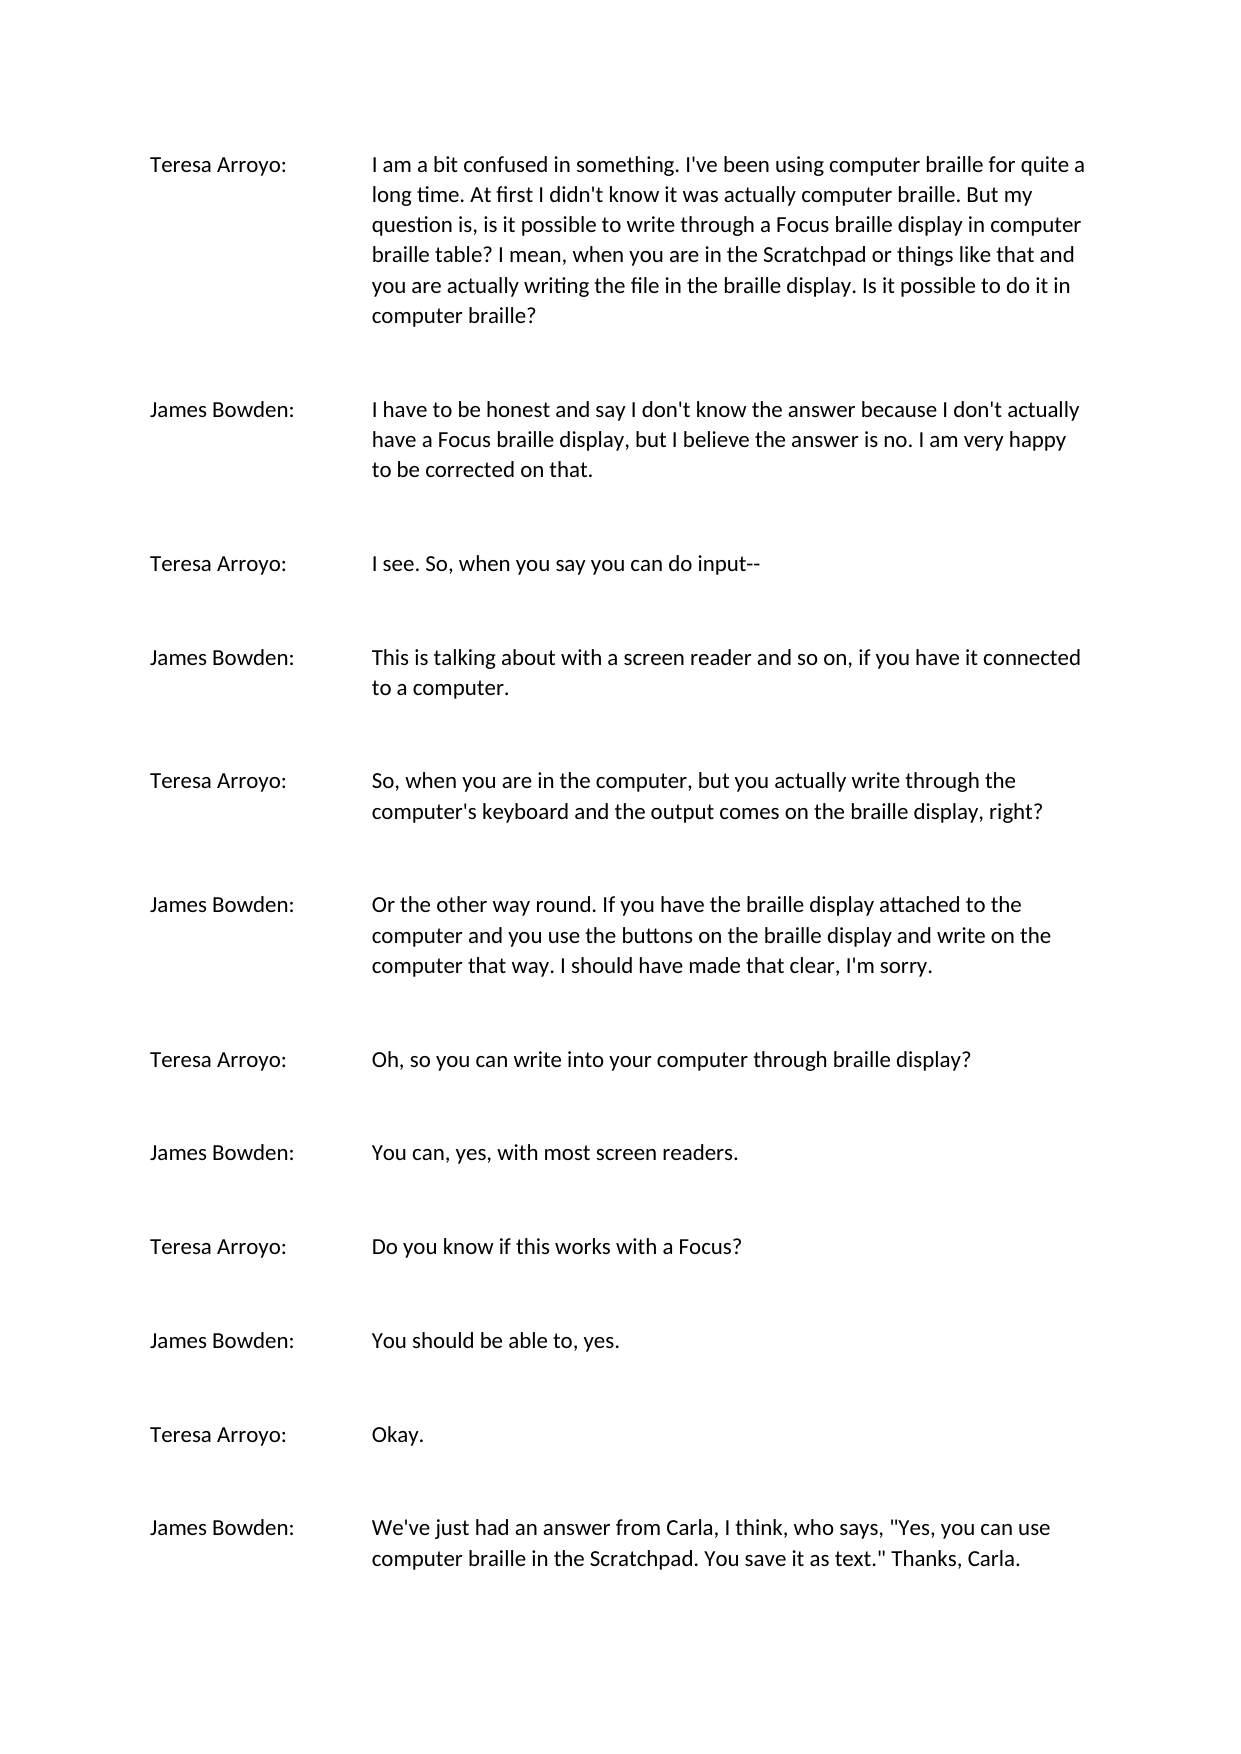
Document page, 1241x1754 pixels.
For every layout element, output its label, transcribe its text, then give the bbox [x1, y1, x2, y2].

text Teresa Arroyo: So, when you are in the computer, but you actually write through the computer's keyboard and the output comes on the braille display, right? [150, 767, 1090, 825]
text James Bowden: This is talking about with a screen reader and so on, if you have it connected to a computer. [150, 643, 1090, 701]
text James Bowden: You can, yes, with most screen readers. [150, 1138, 1090, 1167]
text James Bowden: You should be able to, yes. [150, 1326, 1090, 1354]
text James Bowden: Or the other way round. If you have the braille display attached to the computer and you use the buttons on the braille display and write on the computer that way. I should have made that clear, I'm sorry. [150, 891, 1090, 979]
text James Bowden: We've just had an answer from Carla, I think, who says, "Yes, you can use computer braille in the Scratchpad. You save it as text." Thanks, Carla. [150, 1513, 1090, 1572]
text Teresa Arroyo: I see. So, when you say you can do input-- [150, 549, 1090, 577]
text Teresa Arroyo: I am a bit confused in something. I've been using computer braille for quite a long time. At first I didn't know it was actually computer braille. But my question is, is it possible to write through a Focus braille display in computer braille table? I mean, when you are in the Scratchpad or things like that and you are actually writing the file in the braille display. Is it possible to do it in computer braille? [150, 150, 1090, 329]
text Teresa Arroyo: Oh, so you can write into your computer through braille display? [150, 1045, 1090, 1073]
text Teresa Arroyo: Okay. [150, 1420, 1090, 1448]
text James Bowden: I have to be honest and say I don't know the answer because I don't actually have a Focus braille display, but I believe the answer is no. I am very happy to be corrected on that. [150, 395, 1090, 483]
text Teresa Arroyo: Do you know if this works with a Focus? [150, 1232, 1090, 1260]
